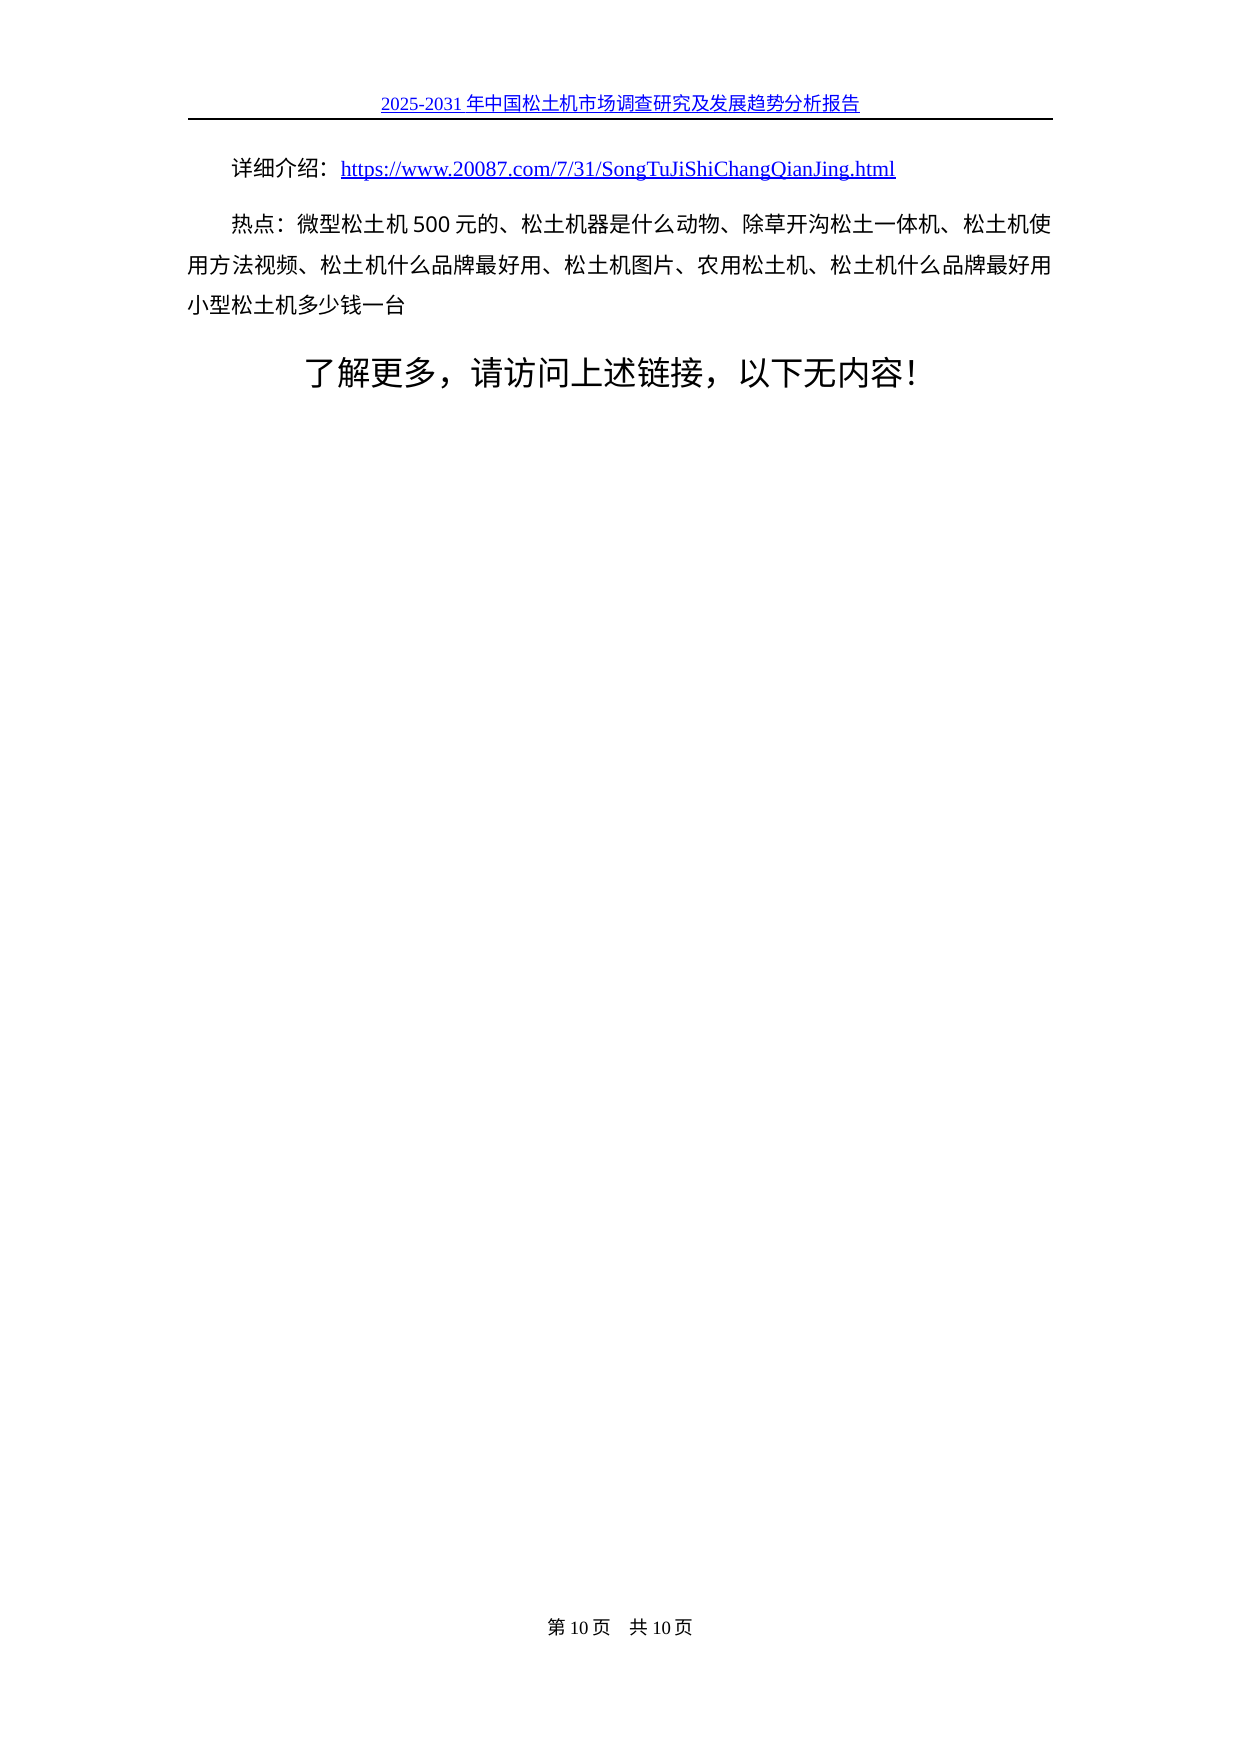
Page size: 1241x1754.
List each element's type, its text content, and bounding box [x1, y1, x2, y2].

text 热点：微型松土机500元的、松土机器是什么动物、除草开沟松土一体机、松土机使用方法视频、松土机什么品牌最好用、松土机图片、农用松土机、松土机什么品牌最好用、小型松土机多少钱一台 [187, 207, 1053, 321]
text 详细介绍：https://www.20087.com/7/31/SongTuJiShiChangQianJing.html [187, 150, 1053, 183]
title 了解更多，请访问上述链接，以下无内容！ [187, 338, 1053, 403]
